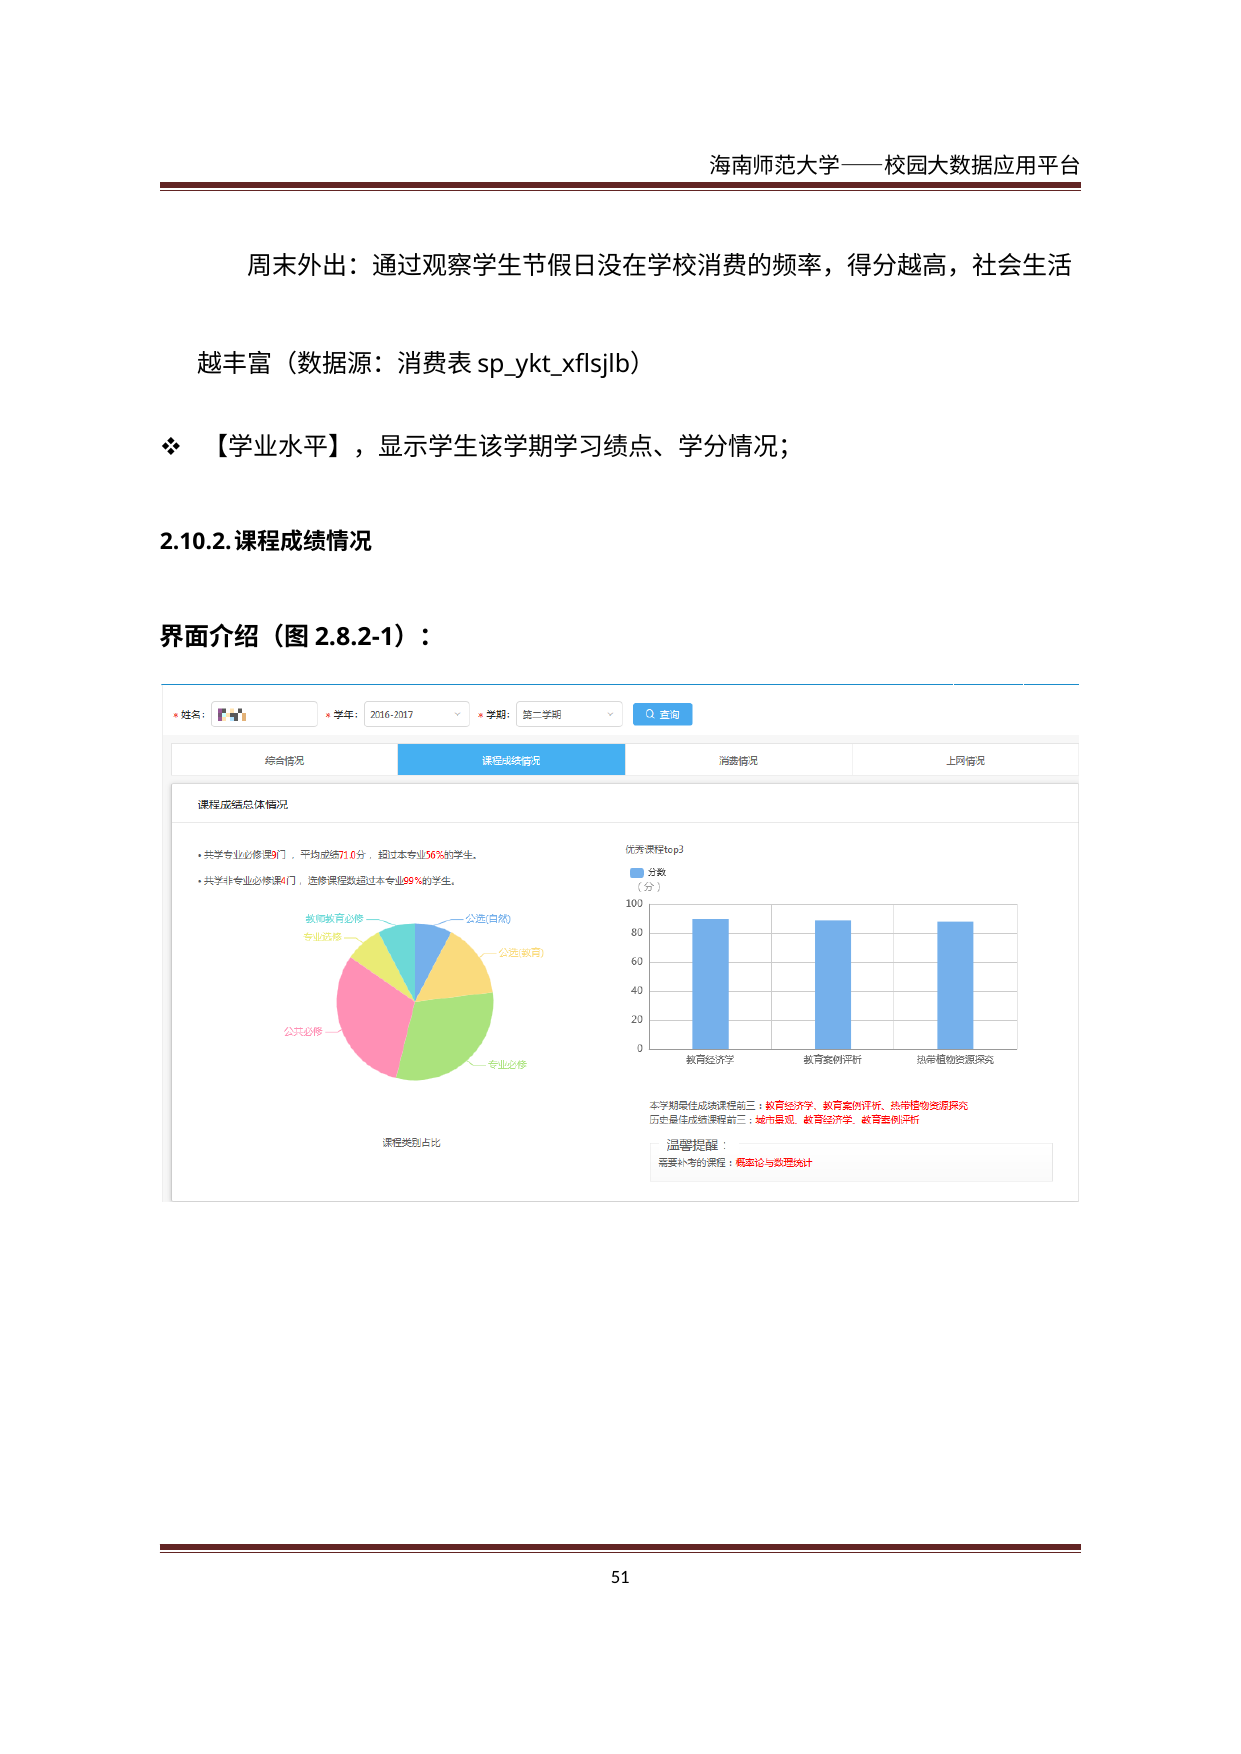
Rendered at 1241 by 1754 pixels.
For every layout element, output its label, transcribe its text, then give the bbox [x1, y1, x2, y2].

subtitle 课程成绩情况 [159, 507, 1081, 572]
list 周末外出：通过观察学生节假日没在学校消费的频率，得分越高，社会生活越丰富（数据源：消费表sp_ykt_xflsjlb） [197, 231, 1081, 394]
list 【学业水平】，显示学生该学期学习绩点、学分情况； [159, 412, 1081, 477]
picture [161, 684, 1079, 1202]
text 界面介绍（图2.8.2-1）： [159, 602, 1081, 667]
